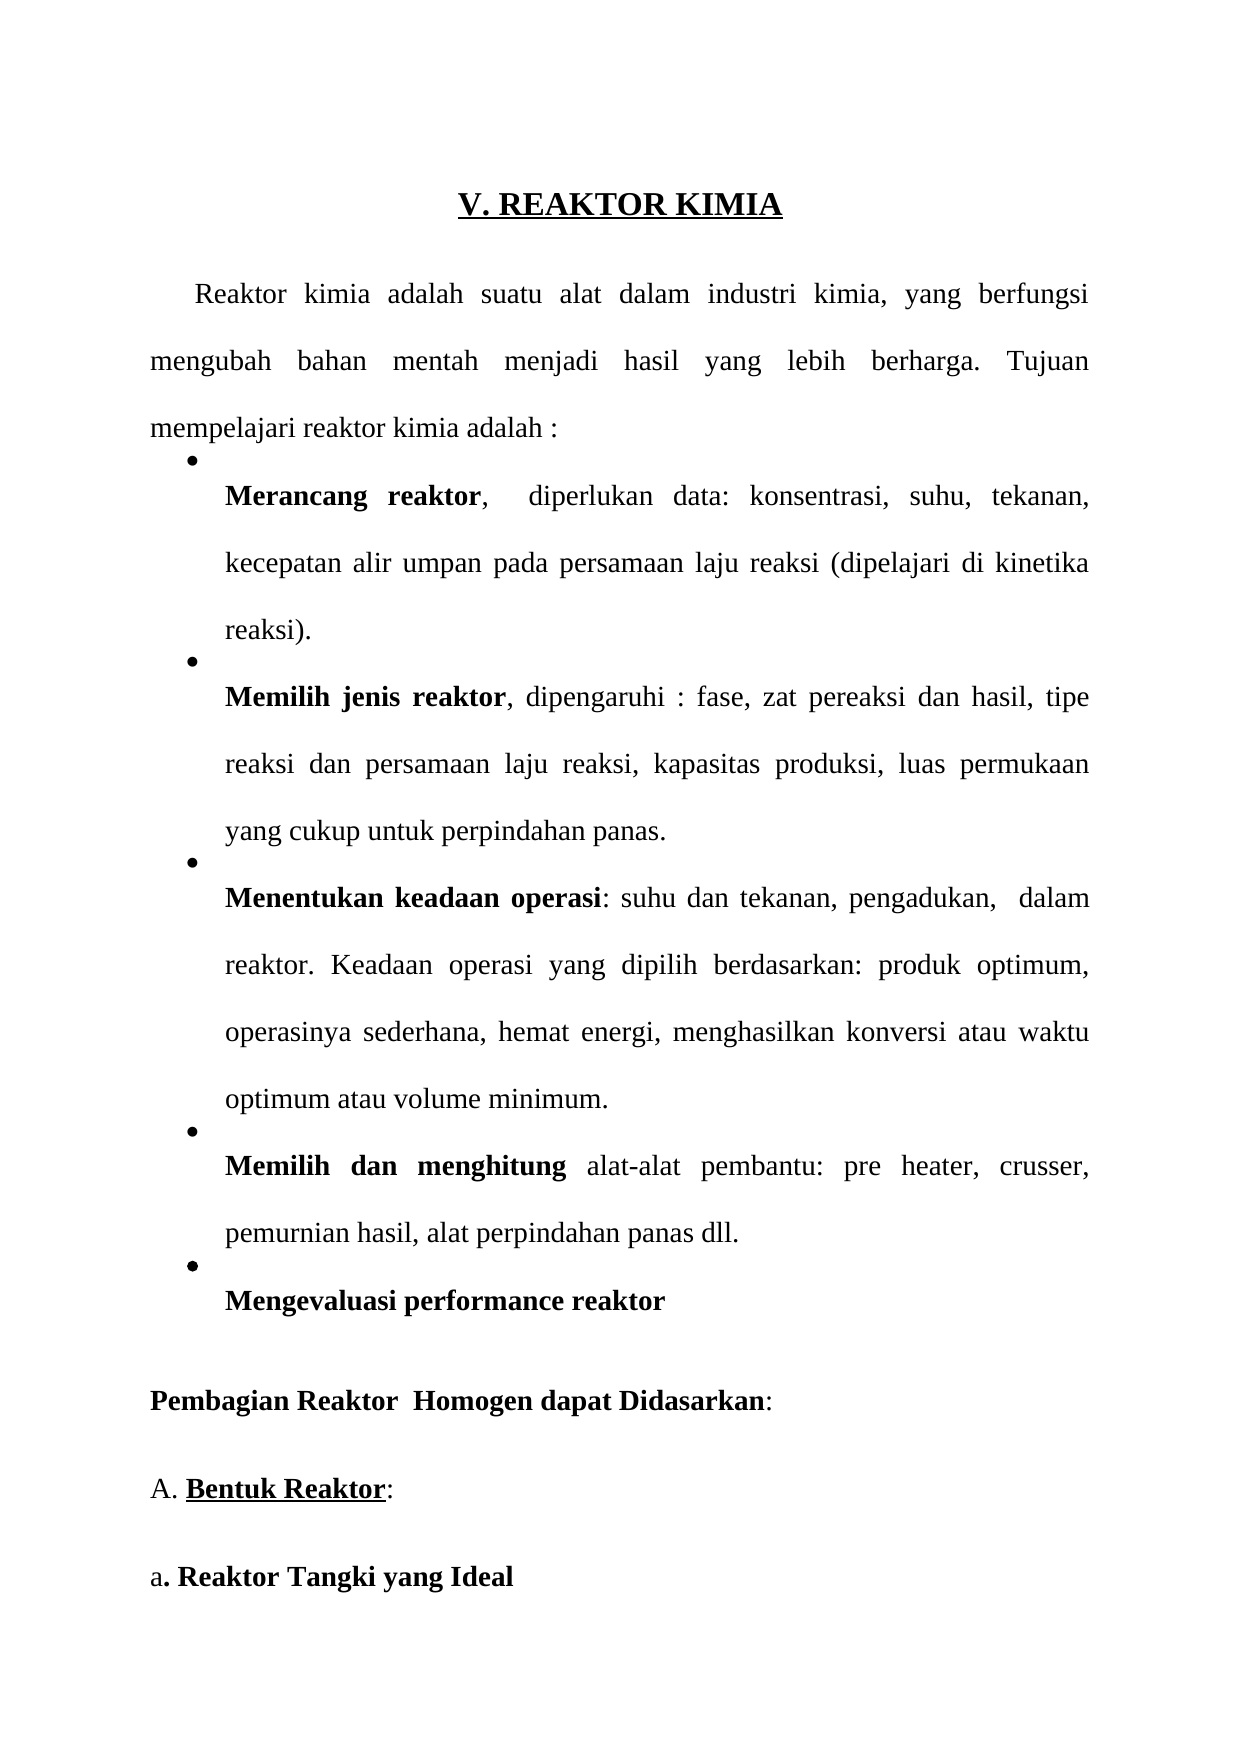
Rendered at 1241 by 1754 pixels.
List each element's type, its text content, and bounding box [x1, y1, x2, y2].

list Merancang reaktor, diperlukan data: konsentrasi, suhu, tekanan, kecepatan alir umpan pada persamaan laju reaksi (dipelajari di kinetika reaksi). [187, 444, 1090, 645]
text Pembagian Reaktor Homogen dapat Didasarkan: [150, 1350, 1090, 1417]
text V. REAKTOR KIMIA [150, 150, 1090, 222]
list Memilih jenis reaktor, dipengaruhi : fase, zat pereaksi dan hasil, tipe reaksi dan persamaan laju reaksi, kapasitas produksi, luas permukaan yang cukup untuk perpindahan panas. [187, 645, 1090, 847]
list Reaktor kimia adalah suatu alat dalam industri kimia, yang berfungsi mengubah bahan mentah menjadi hasil yang lebih berharga. Tujuan mempelajari reaktor kimia adalah : [150, 243, 1090, 444]
list Mengevaluasi performance reaktor [187, 1249, 1090, 1316]
list Menentukan keadaan operasi: suhu dan tekanan, pengadukan, dalam reaktor. Keadaan operasi yang dipilih berdasarkan: produk optimum, operasinya sederhana, hemat energi, menghasilkan konversi atau waktu optimum atau volume minimum. [187, 847, 1090, 1115]
text A. Bentuk Reaktor: [150, 1438, 1090, 1505]
list Memilih dan menghitung alat-alat pembantu: pre heater, crusser, pemurnian hasil, alat perpindahan panas dll. [187, 1115, 1090, 1249]
text a. Reaktor Tangki yang Ideal [150, 1526, 1090, 1593]
